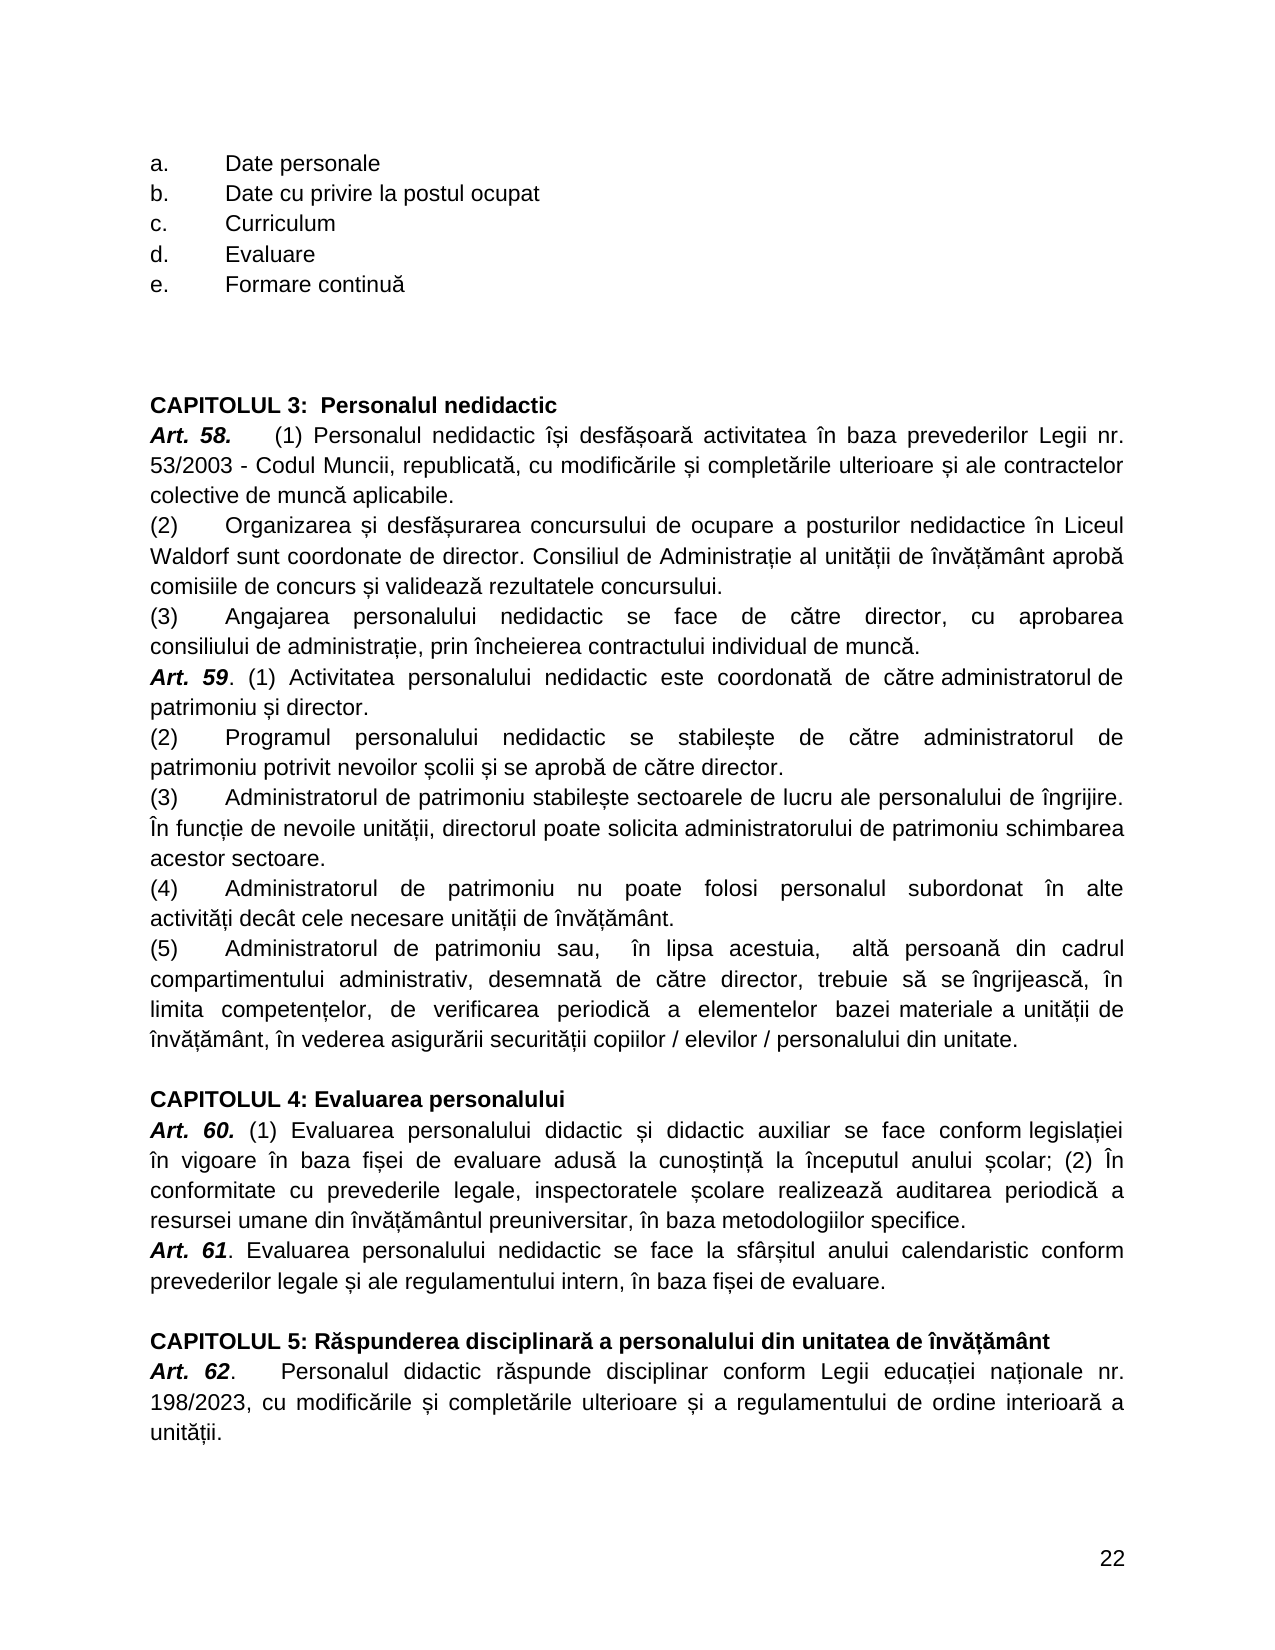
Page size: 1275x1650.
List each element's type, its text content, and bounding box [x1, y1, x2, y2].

text a. Date personale [150, 150, 1125, 176]
text Art. 61. Evaluarea personalului nedidactic se face la sfârșitul anului calendaristic conform prevederilor legale și ale regulamentului intern, în baza fișei de evaluare. [150, 1237, 1125, 1294]
text e. Formare continuă [150, 271, 1125, 297]
text b. Date cu privire la postul ocupat [150, 180, 1125, 207]
text CAPITOLUL 5: Răspunderea disciplinară a personalului din unitatea de învățământ [150, 1328, 1125, 1354]
text Art. 60. (1) Evaluarea personalului didactic și didactic auxiliar se face conform legislației în vigoare în baza fișei de evaluare adusă la cunoștință la începutul anului școlar; (2) În conformitate cu prevederile legale, inspectoratele școlare realizează auditarea periodică a resursei umane din învățământul preuniversitar, în baza metodologiilor specifice. [150, 1117, 1125, 1234]
text Art. 62. Personalul didactic răspunde disciplinar conform Legii educației naționale nr. 198/2023, cu modificările și completările ulterioare și a regulamentului de ordine interioară a unității. [150, 1358, 1125, 1445]
text d. Evaluare [150, 241, 1125, 267]
text (2) Programul personalului nedidactic se stabilește de către administratorul de patrimoniu potrivit nevoilor școlii și se aprobă de către director. [150, 724, 1125, 781]
text (4) Administratorul de patrimoniu nu poate folosi personalul subordonat în alte activități decât cele necesare unității de învățământ. [150, 875, 1125, 932]
text (5) Administratorul de patrimoniu sau, în lipsa acestuia, altă persoană din cadrul compartimentului administrativ, desemnată de către director, trebuie să se îngrijească, în limita competențelor, de verificarea periodică a elementelor bazei materiale a unității de învățământ, în vederea asigurării securității copiilor / elevilor / personalului din unitate. [150, 935, 1125, 1052]
text Art. 58. (1) Personalul nedidactic își desfășoară activitatea în baza prevederilor Legii nr. 53/2003 - Codul Muncii, republicată, cu modificările și completările ulterioare și ale contractelor colective de muncă aplicabile. [150, 422, 1125, 509]
text (3) Administratorul de patrimoniu stabilește sectoarele de lucru ale personalului de îngrijire. În funcție de nevoile unității, directorul poate solicita administratorului de patrimoniu schimbarea acestor sectoare. [150, 784, 1125, 871]
text c. Curriculum [150, 210, 1125, 237]
text CAPITOLUL 3: Personalul nedidactic [150, 392, 1125, 418]
text CAPITOLUL 4: Evaluarea personalului [150, 1086, 1125, 1113]
text Art. 59. (1) Activitatea personalului nedidactic este coordonată de către administratorul de patrimoniu și director. [150, 663, 1125, 720]
text (3) Angajarea personalului nedidactic se face de către director, cu aprobarea consiliului de administrație, prin încheierea contractului individual de muncă. [150, 603, 1125, 660]
text (2) Organizarea și desfășurarea concursului de ocupare a posturilor nedidactice în Liceul Waldorf sunt coordonate de director. Consiliul de Administrație al unității de învățământ aprobă comisiile de concurs și validează rezultatele concursului. [150, 512, 1125, 599]
